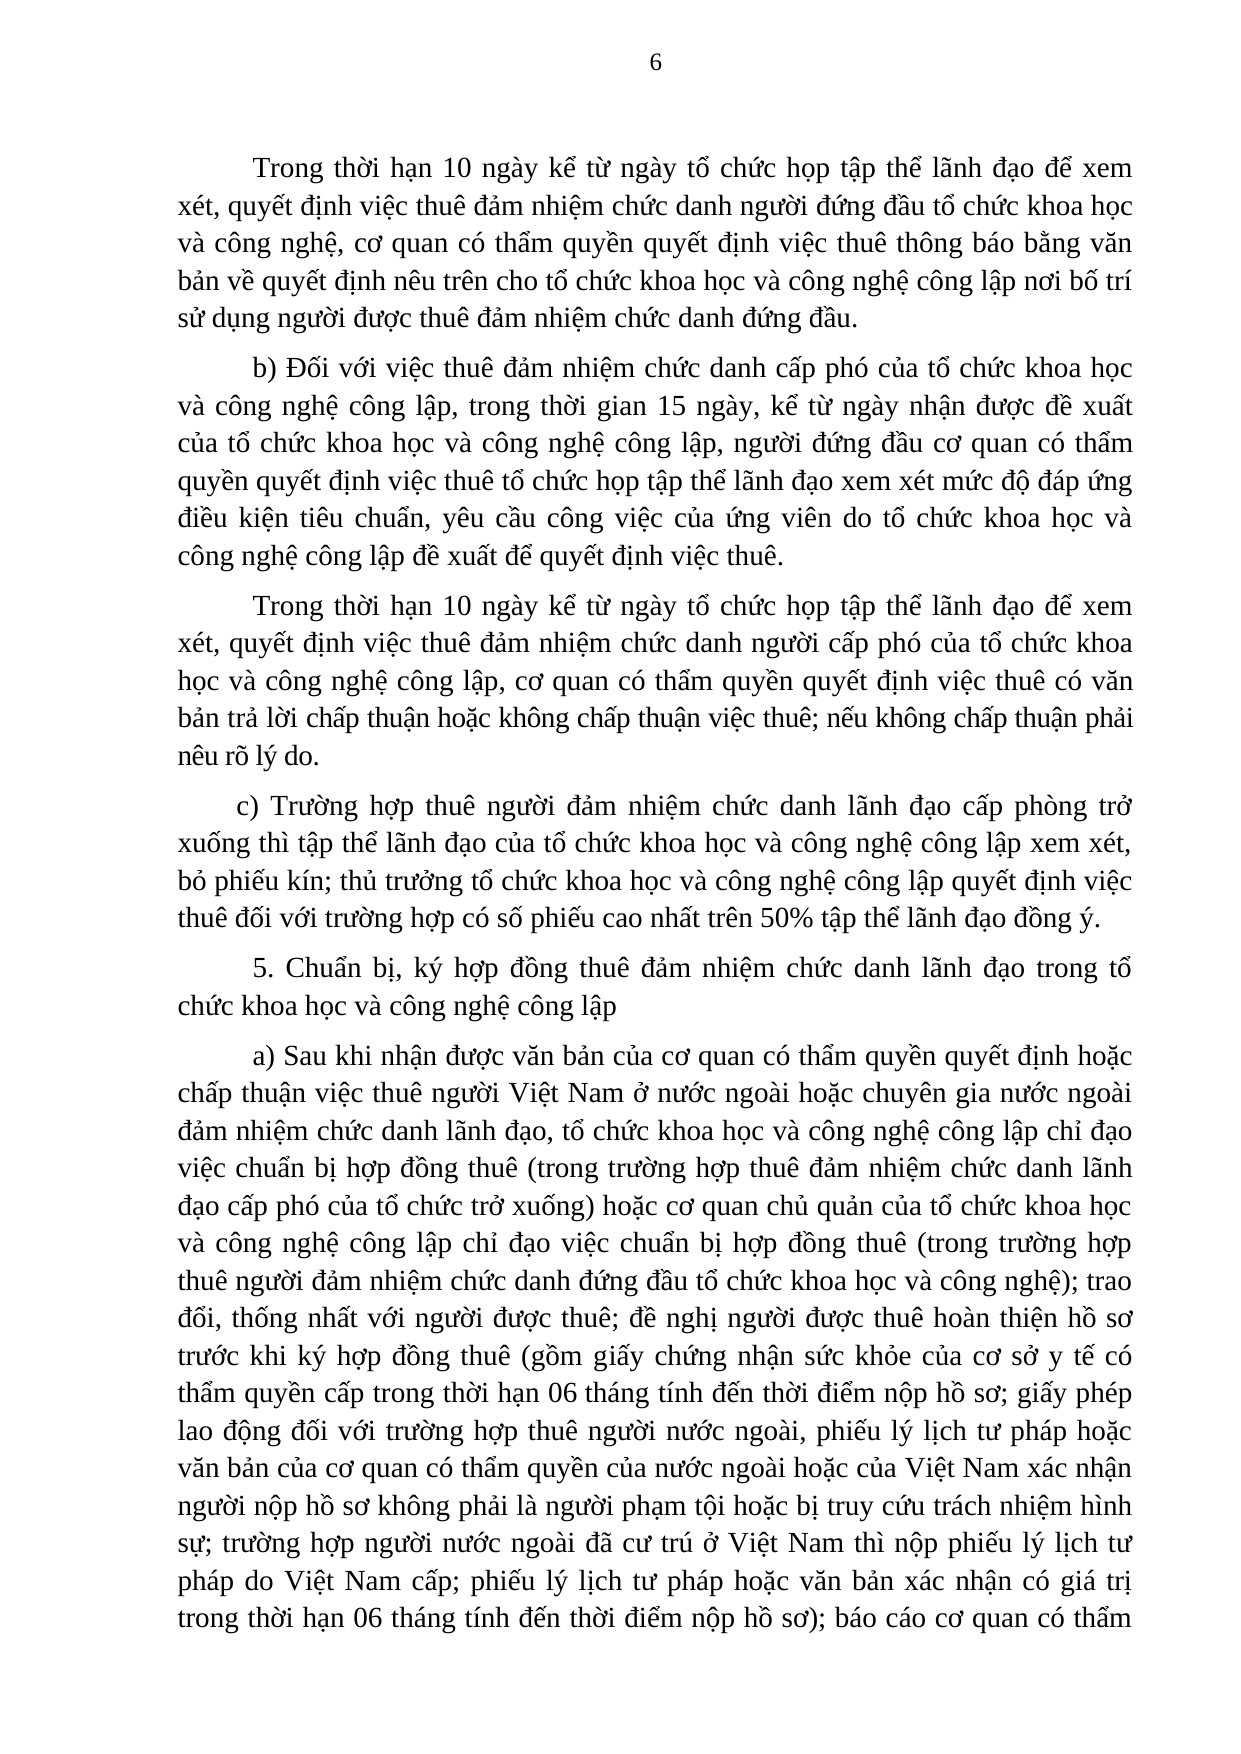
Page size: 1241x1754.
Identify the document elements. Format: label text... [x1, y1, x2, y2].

text Trong thời hạn 10 ngày kể từ ngày tổ chức họp tập thể lãnh đạo để xem xét, quyết định việc thuê đảm nhiệm chức danh người đứng đầu tổ chức khoa học và công nghệ, cơ quan có thẩm quyền quyết định việc thuê thông báo bằng văn bản về quyết định nêu trên cho tổ chức khoa học và công nghệ công lập nơi bố trí sử dụng người được thuê đảm nhiệm chức danh đứng đầu. [177, 148, 1134, 335]
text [177, 1035, 1134, 1635]
text Trong thời hạn 10 ngày kể từ ngày tổ chức họp tập thể lãnh đạo để xem xét, quyết định việc thuê đảm nhiệm chức danh người cấp phó của tổ chức khoa học và công nghệ công lập, cơ quan có thẩm quyền quyết định việc thuê có văn bản trả lời chấp thuận hoặc không chấp thuận việc thuê; nếu không chấp thuận phải nêu rõ lý do. [177, 585, 1134, 773]
text b) Đối với việc thuê đảm nhiệm chức danh cấp phó của tổ chức khoa học và công nghệ công lập, trong thời gian 15 ngày, kể từ ngày nhận được đề xuất của tổ chức khoa học và công nghệ công lập, người đứng đầu cơ quan có thẩm quyền quyết định việc thuê tổ chức họp tập thể lãnh đạo xem xét mức độ đáp ứng điều kiện tiêu chuẩn, yêu cầu công việc của ứng viên do tổ chức khoa học và công nghệ công lập đề xuất để quyết định việc thuê. [177, 348, 1134, 573]
text 5. Chuẩn bị, ký hợp đồng thuê đảm nhiệm chức danh lãnh đạo trong tổ chức khoa học và công nghệ công lập [177, 948, 1134, 1023]
text c) Trường hợp thuê người đảm nhiệm chức danh lãnh đạo cấp phòng trở xuống thì tập thể lãnh đạo của tổ chức khoa học và công nghệ công lập xem xét, bỏ phiếu kín; thủ trưởng tổ chức khoa học và công nghệ công lập quyết định việc thuê đối với trường hợp có số phiếu cao nhất trên 50% tập thể lãnh đạo đồng ý. [177, 785, 1134, 935]
